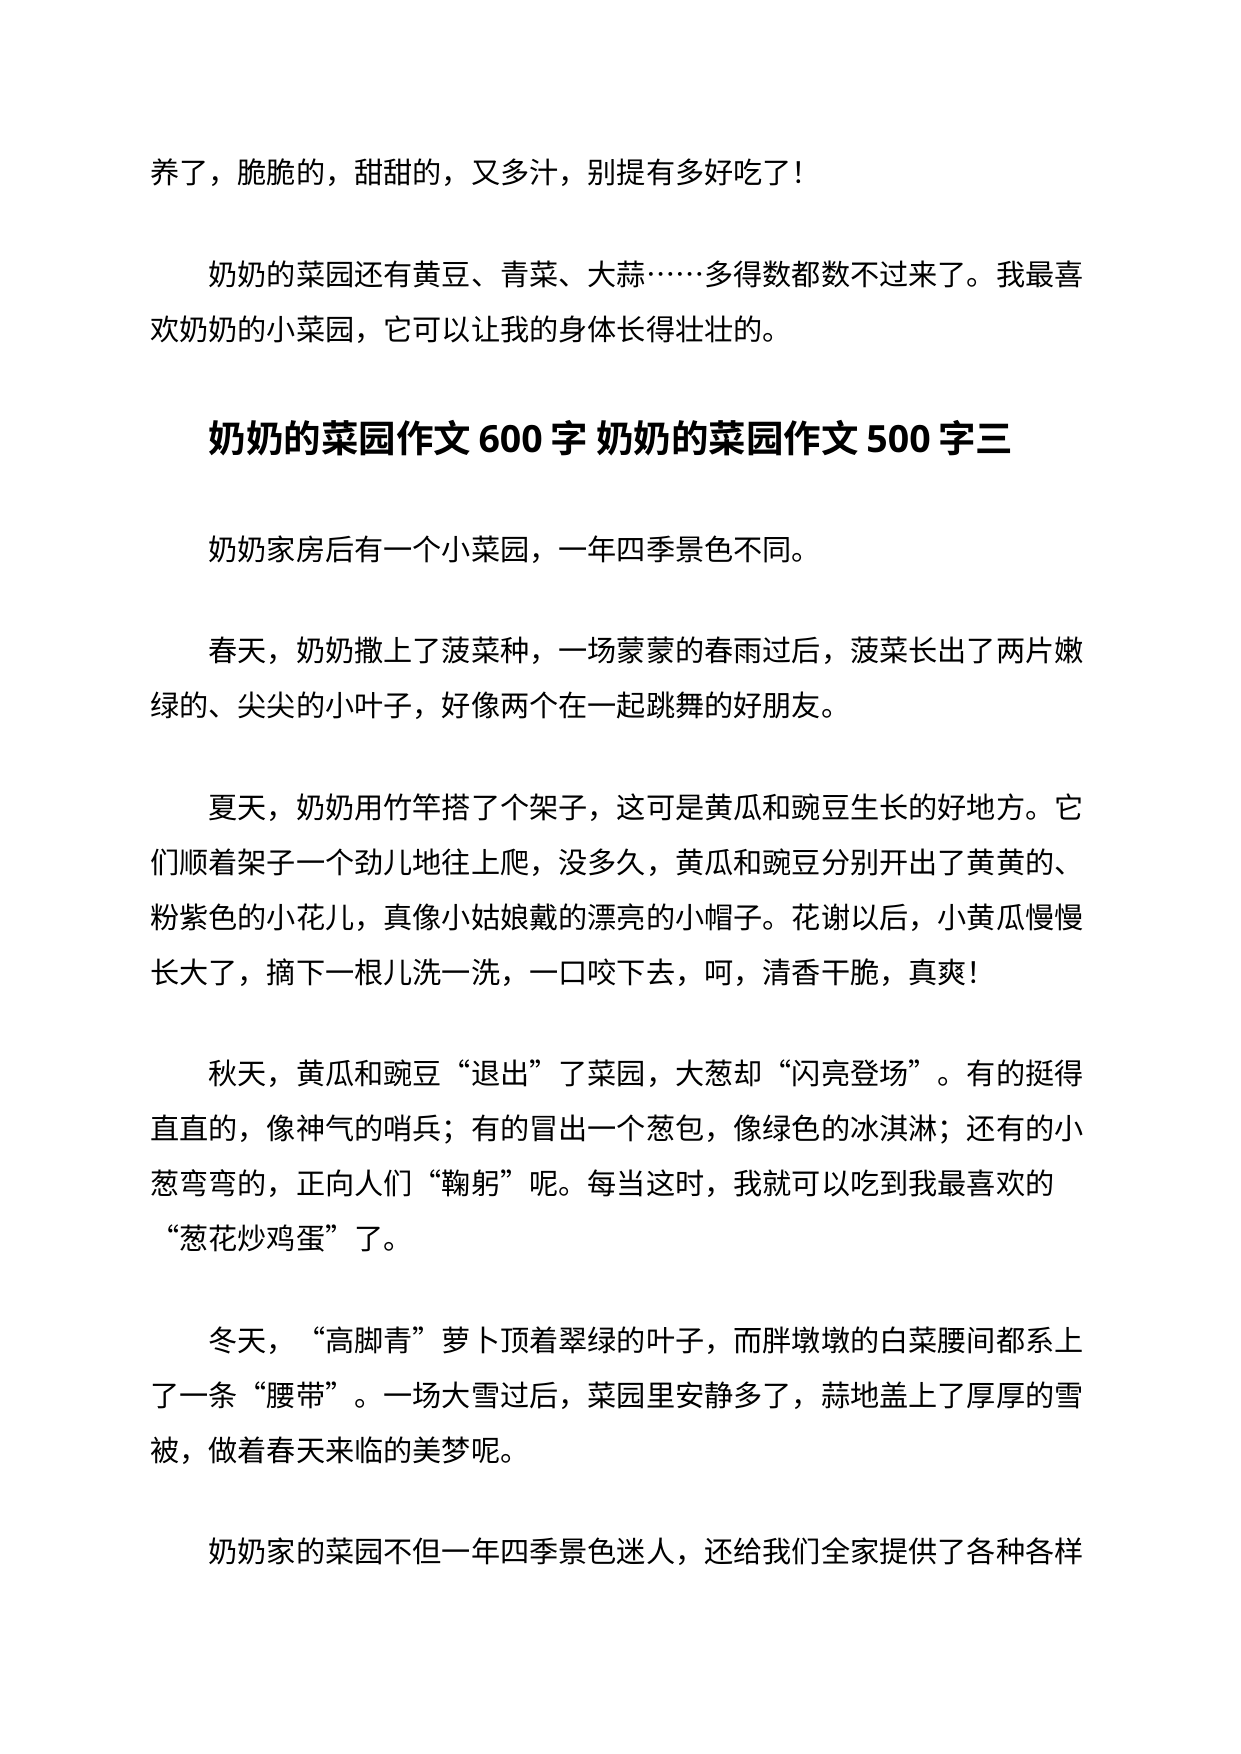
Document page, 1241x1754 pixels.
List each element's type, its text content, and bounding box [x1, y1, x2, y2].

text 奶奶家房后有一个小菜园，一年四季景色不同。 [150, 526, 1090, 568]
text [150, 150, 1090, 192]
text 春天，奶奶撒上了菠菜种，一场蒙蒙的春雨过后，菠菜长出了两片嫩绿的、尖尖的小叶子，好像两个在一起跳舞的好朋友。 [150, 628, 1090, 725]
text 秋天，黄瓜和豌豆“退出”了菜园，大葱却“闪亮登场”。有的挺得直直的，像神气的哨兵；有的冒出一个葱包，像绿色的冰淇淋；还有的小葱弯弯的，正向人们“鞠躬”呢。每当这时，我就可以吃到我最喜欢的“葱花炒鸡蛋”了。 [150, 1051, 1090, 1258]
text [150, 1529, 1090, 1571]
text 夏天，奶奶用竹竿搭了个架子，这可是黄瓜和豌豆生长的好地方。它们顺着架子一个劲儿地往上爬，没多久，黄瓜和豌豆分别开出了黄黄的、粉紫色的小花儿，真像小姑娘戴的漂亮的小帽子。花谢以后，小黄瓜慢慢长大了，摘下一根儿洗一洗，一口咬下去，呵，清香干脆，真爽！ [150, 784, 1090, 991]
text 冬天，“高脚青”萝卜顶着翠绿的叶子，而胖墩墩的白菜腰间都系上了一条“腰带”。一场大雪过后，菜园里安静多了，蒜地盖上了厚厚的雪被，做着春天来临的美梦呢。 [150, 1317, 1090, 1469]
text 奶奶的菜园作文600字 奶奶的菜园作文500字三 [150, 408, 1090, 463]
text 奶奶的菜园还有黄豆、青菜、大蒜……多得数都数不过来了。我最喜欢奶奶的小菜园，它可以让我的身体长得壮壮的。 [150, 252, 1090, 349]
